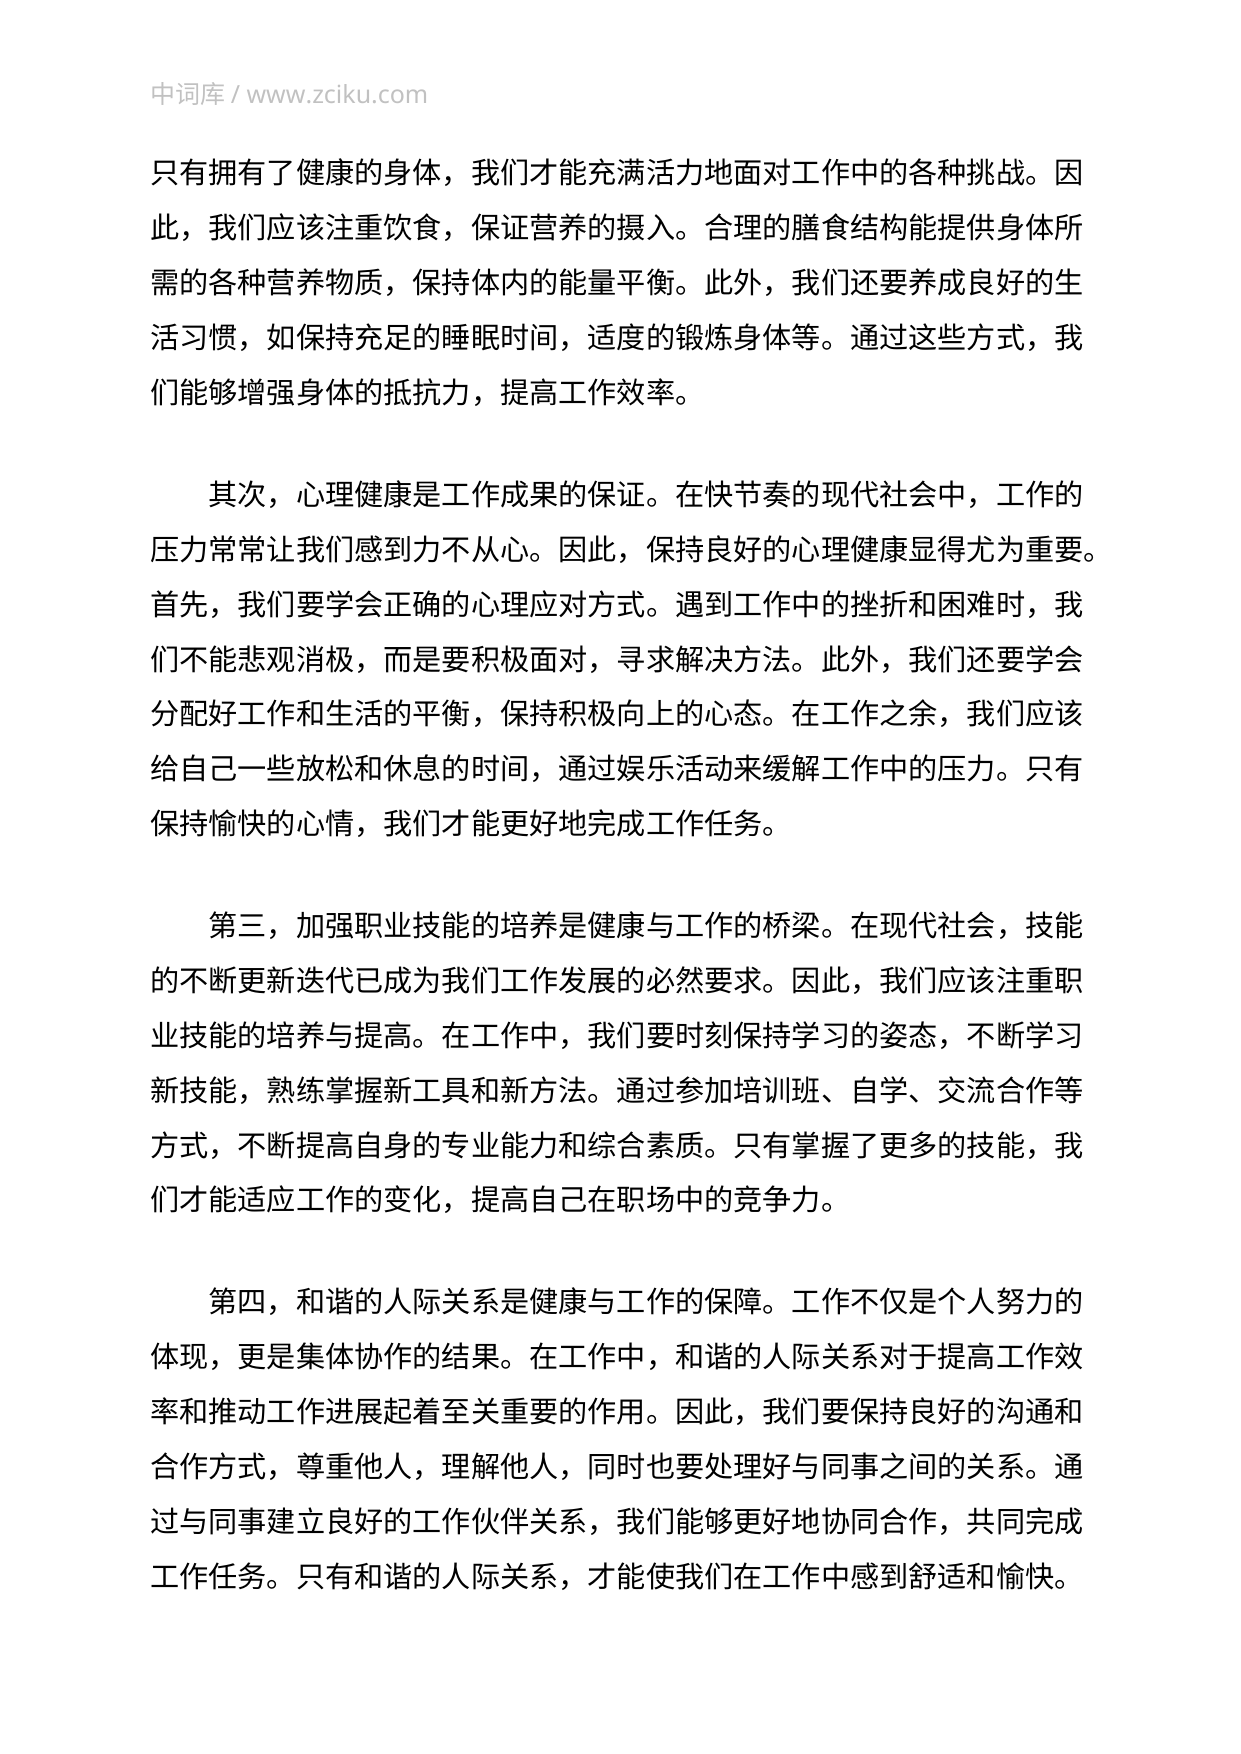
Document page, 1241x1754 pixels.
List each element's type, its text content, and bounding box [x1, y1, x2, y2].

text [150, 150, 1090, 412]
text 其次，心理健康是工作成果的保证。在快节奏的现代社会中，工作的压力常常让我们感到力不从心。因此，保持良好的心理健康显得尤为重要。首先，我们要学会正确的心理应对方式。遇到工作中的挫折和困难时，我们不能悲观消极，而是要积极面对，寻求解决方法。此外，我们还要学会分配好工作和生活的平衡，保持积极向上的心态。在工作之余，我们应该给自己一些放松和休息的时间，通过娱乐活动来缓解工作中的压力。只有保持愉快的心情，我们才能更好地完成工作任务。 [150, 471, 1090, 843]
text 第三，加强职业技能的培养是健康与工作的桥梁。在现代社会，技能的不断更新迭代已成为我们工作发展的必然要求。因此，我们应该注重职业技能的培养与提高。在工作中，我们要时刻保持学习的姿态，不断学习新技能，熟练掌握新工具和新方法。通过参加培训班、自学、交流合作等方式，不断提高自身的专业能力和综合素质。只有掌握了更多的技能，我们才能适应工作的变化，提高自己在职场中的竞争力。 [150, 902, 1090, 1219]
text 第四，和谐的人际关系是健康与工作的保障。工作不仅是个人努力的体现，更是集体协作的结果。在工作中，和谐的人际关系对于提高工作效率和推动工作进展起着至关重要的作用。因此，我们要保持良好的沟通和合作方式，尊重他人，理解他人，同时也要处理好与同事之间的关系。通过与同事建立良好的工作伙伴关系，我们能够更好地协同合作，共同完成工作任务。只有和谐的人际关系，才能使我们在工作中感到舒适和愉快。 [150, 1279, 1090, 1596]
